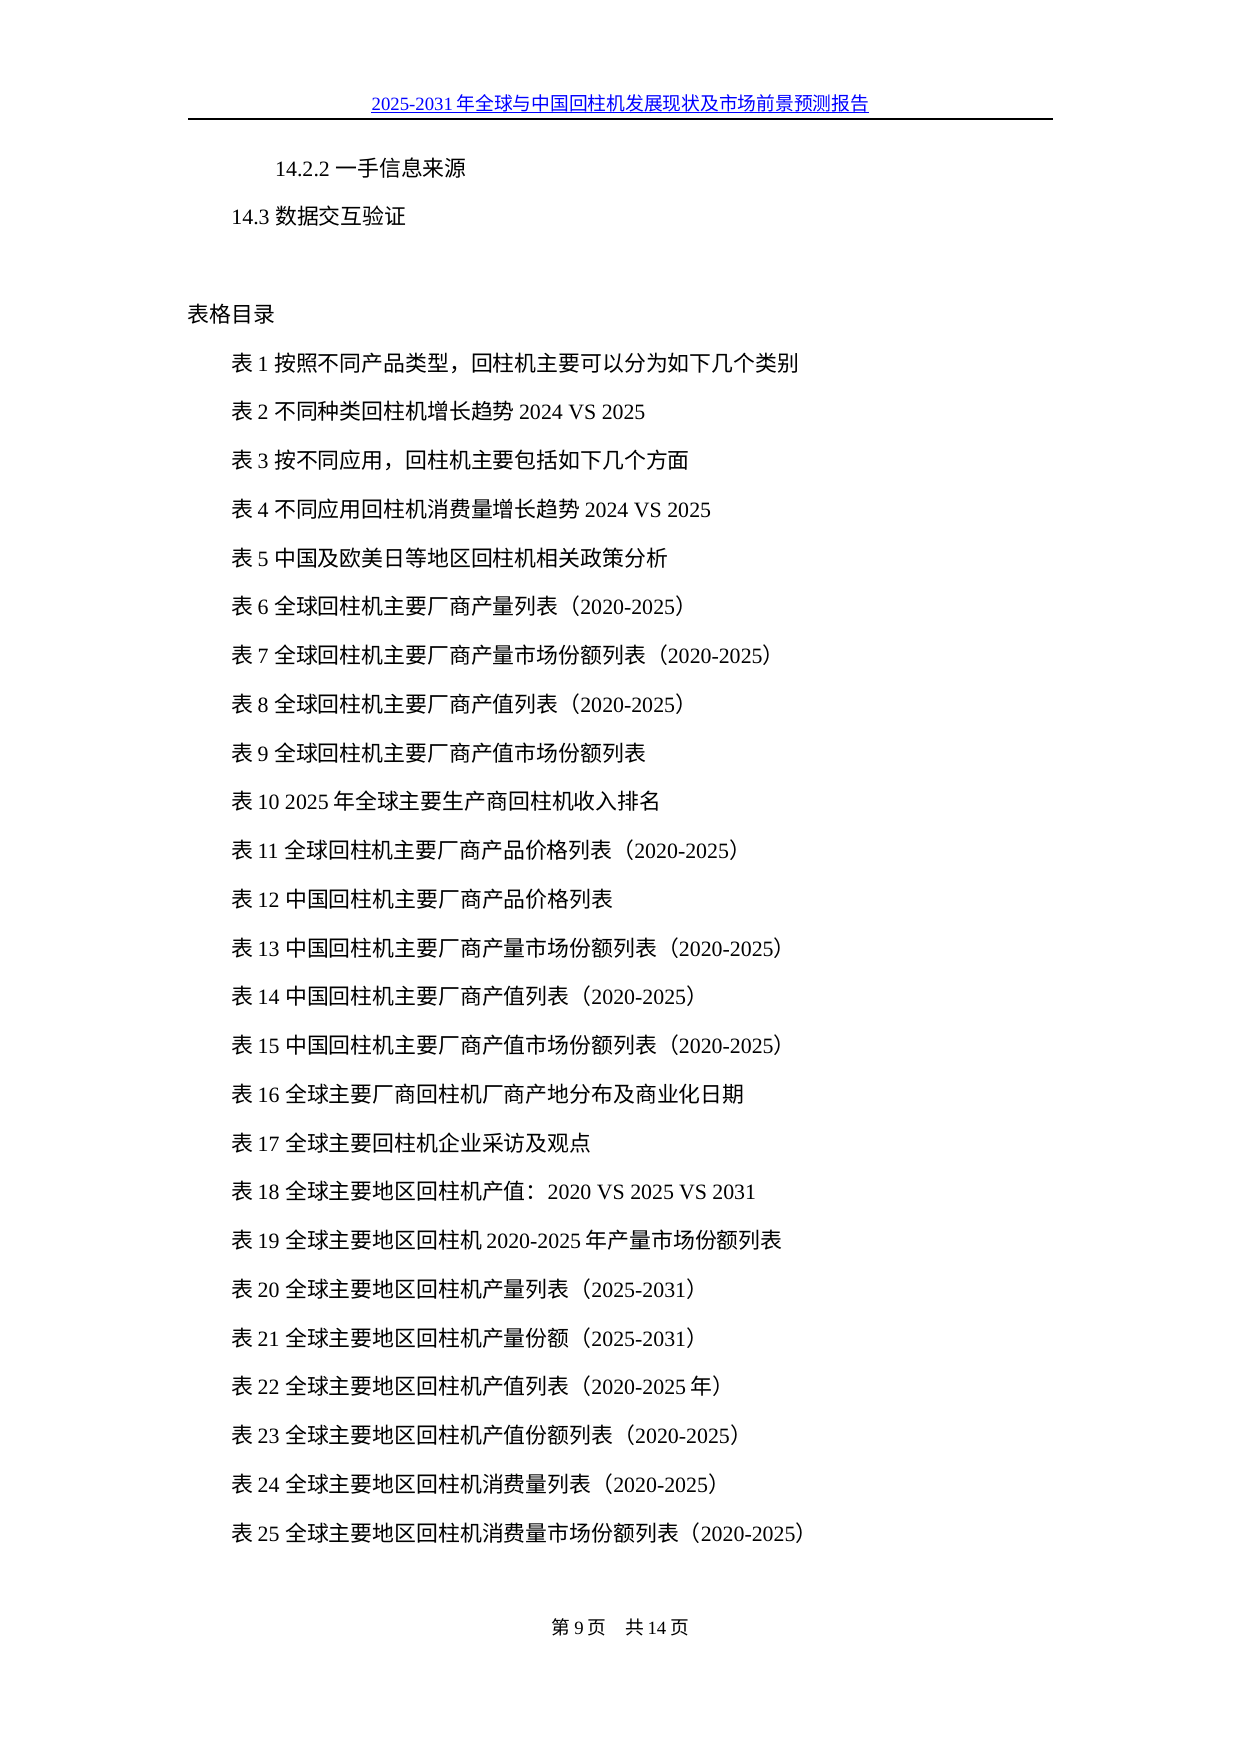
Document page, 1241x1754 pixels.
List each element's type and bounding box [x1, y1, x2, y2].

text [187, 150, 1053, 1548]
